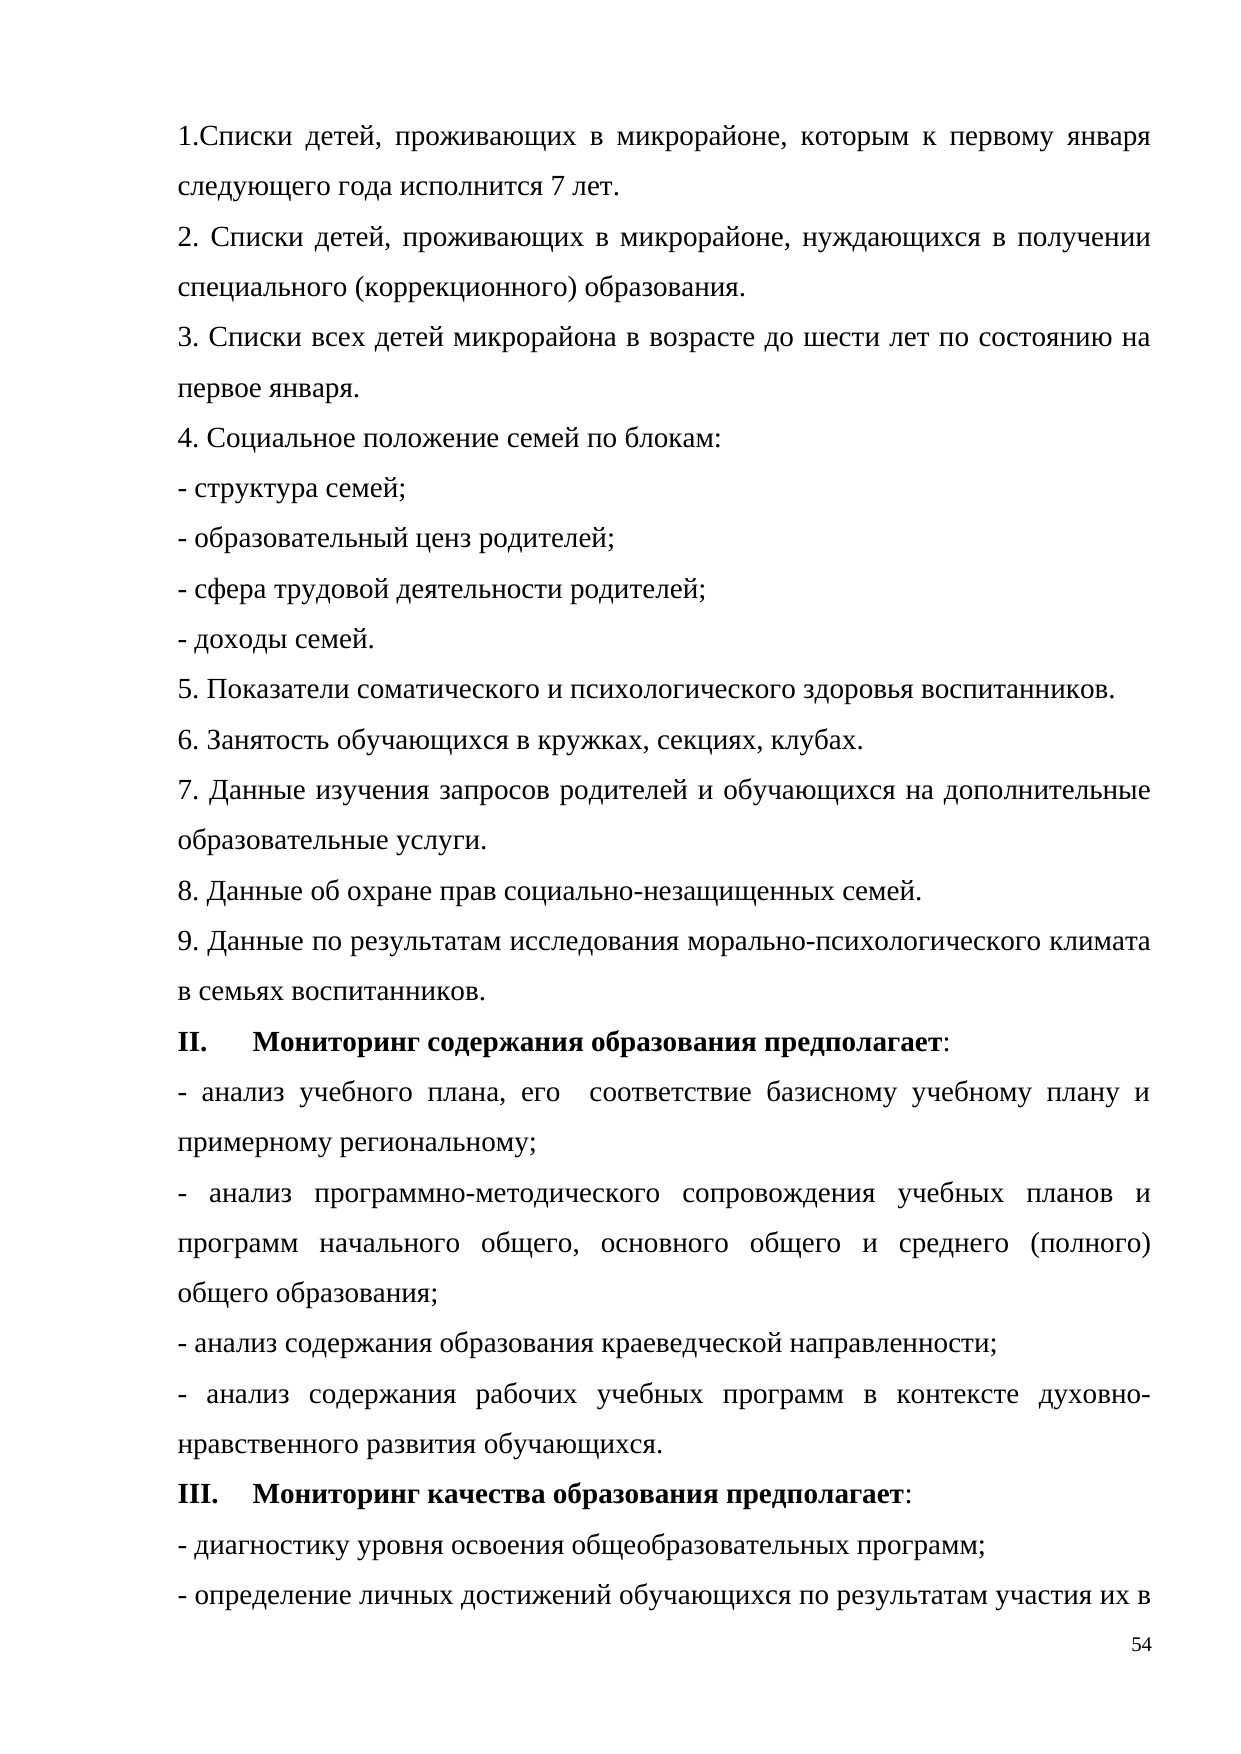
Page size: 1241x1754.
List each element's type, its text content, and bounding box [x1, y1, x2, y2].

text 3. Списки всех детей микрорайона в возрасте до шести лет по состоянию на первое января. [177, 319, 1152, 403]
text - доходы семей. [177, 621, 1152, 655]
text 7. Данные изучения запросов родителей и обучающихся на дополнительные образовательные услуги. [177, 772, 1152, 856]
text - сфера трудовой деятельности родителей; [177, 571, 1152, 604]
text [177, 1577, 1152, 1611]
text - структура семей; [177, 470, 1152, 504]
text - анализ программно-методического сопровождения учебных планов и программ начального общего, основного общего и среднего (полного) общего образования; [177, 1175, 1152, 1309]
text 5. Показатели соматического и психологического здоровья воспитанников. [177, 672, 1152, 705]
text 2. Списки детей, проживающих в микрорайоне, нуждающихся в получении специального (коррекционного) образования. [177, 219, 1152, 303]
text - диагностику уровня освоения общеобразовательных программ; [177, 1527, 1152, 1560]
text 4. Социальное положение семей по блокам: [177, 420, 1152, 453]
text 6. Занятость обучающихся в кружках, секциях, клубах. [177, 722, 1152, 755]
text - образовательный ценз родителей; [177, 521, 1152, 554]
text - анализ содержания образования краеведческой направленности; [177, 1326, 1152, 1359]
list Мониторинг содержания образования предполагает: [177, 1024, 1152, 1057]
text - анализ учебного плана, его соответствие базисному учебному плану и примерному региональному; [177, 1074, 1152, 1158]
text 9. Данные по результатам исследования морально-психологического климата в семьях воспитанников. [177, 923, 1152, 1007]
list Мониторинг качества образования предполагает: [177, 1477, 1152, 1510]
text 8. Данные об охране прав социально-незащищенных семей. [177, 873, 1152, 906]
text - анализ содержания рабочих учебных программ в контексте духовно-нравственного развития обучающихся. [177, 1376, 1152, 1460]
text 1.Списки детей, проживающих в микрорайоне, которым к первому января следующего года исполнится 7 лет. [177, 118, 1152, 202]
